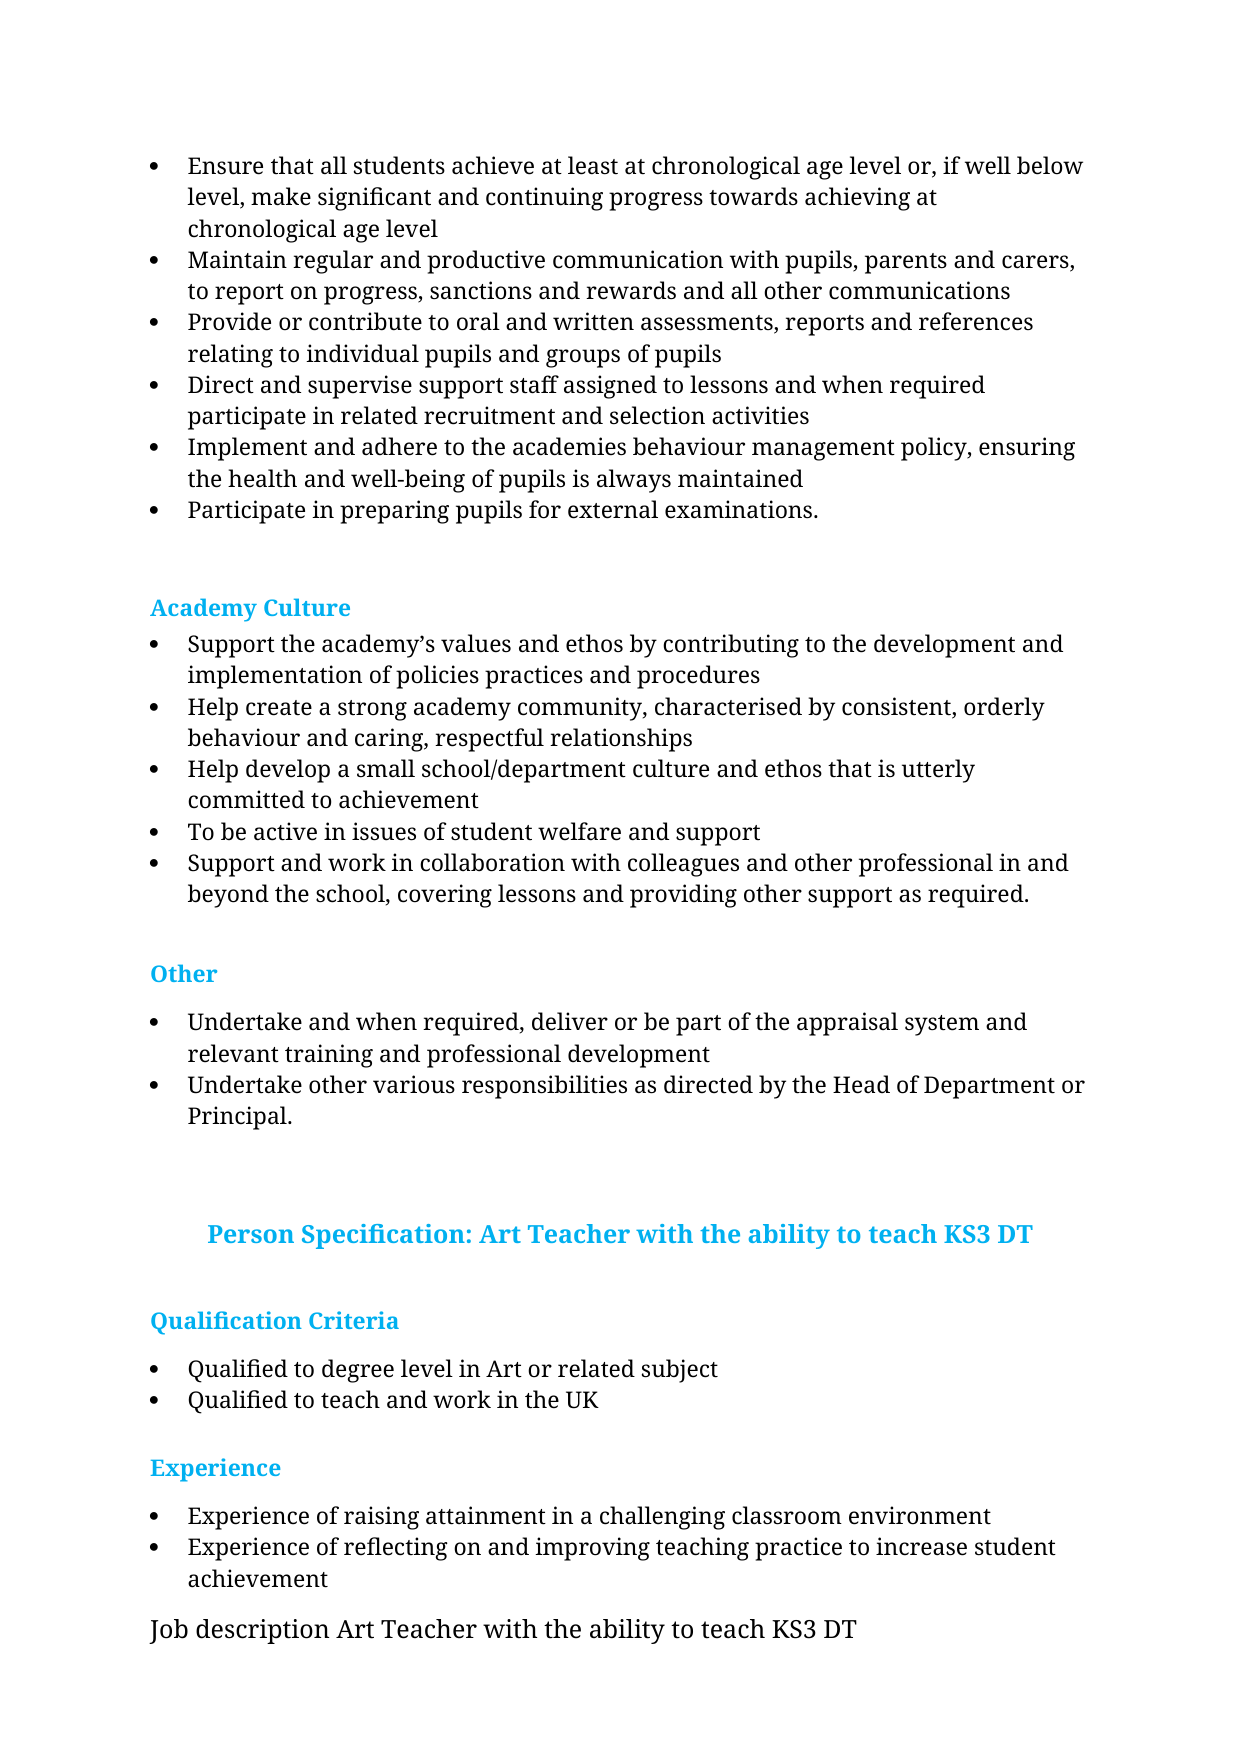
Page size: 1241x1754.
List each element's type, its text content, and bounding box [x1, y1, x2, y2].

list Maintain regular and productive communication with pupils, parents and carers, to report on progress, sanctions and rewards and all other communications [150, 244, 1090, 306]
list Qualified to teach and work in the UK [150, 1384, 1090, 1416]
list Support and work in collaboration with colleagues and other professional in and beyond the school, covering lessons and providing other support as required. [150, 847, 1090, 909]
list Support the academy’s values and ethos by contributing to the development and implementation of policies practices and procedures [150, 628, 1090, 691]
list Undertake other various responsibilities as directed by the Head of Department or Principal. [150, 1069, 1090, 1131]
list Direct and supervise support staff assigned to lessons and when required participate in related recruitment and selection activities [150, 369, 1090, 431]
list Help develop a small school/department culture and ethos that is utterly committed to achievement [150, 753, 1090, 816]
text Academy Culture [150, 592, 1090, 623]
list Help create a strong academy community, characterised by consistent, orderly behaviour and caring, respectful relationships [150, 691, 1090, 753]
list Ensure that all students achieve at least at chronological age level or, if well below level, make significant and continuing progress towards achieving at chronological age level [150, 150, 1090, 244]
list Provide or contribute to oral and written assessments, reports and references relating to individual pupils and groups of pupils [150, 306, 1090, 369]
subtitle Person Specification: Art Teacher with the ability to teach KS3 DT [150, 1217, 1090, 1251]
list Qualified to degree level in Art or related subject [150, 1353, 1090, 1384]
list To be active in issues of student welfare and support [150, 816, 1090, 847]
text Other [150, 958, 1090, 989]
list Undertake and when required, deliver or be part of the appraisal system and relevant training and professional development [150, 1006, 1090, 1069]
text Qualification Criteria [150, 1305, 1090, 1336]
list Experience of reflecting on and improving teaching practice to increase student achievement [150, 1531, 1090, 1594]
list Implement and adhere to the academies behaviour management policy, ensuring the health and well-being of pupils is always maintained [150, 431, 1090, 494]
list Experience of raising attainment in a challenging classroom environment [150, 1500, 1090, 1531]
list Participate in preparing pupils for external examinations. [150, 494, 1090, 525]
text Experience [150, 1452, 1090, 1483]
